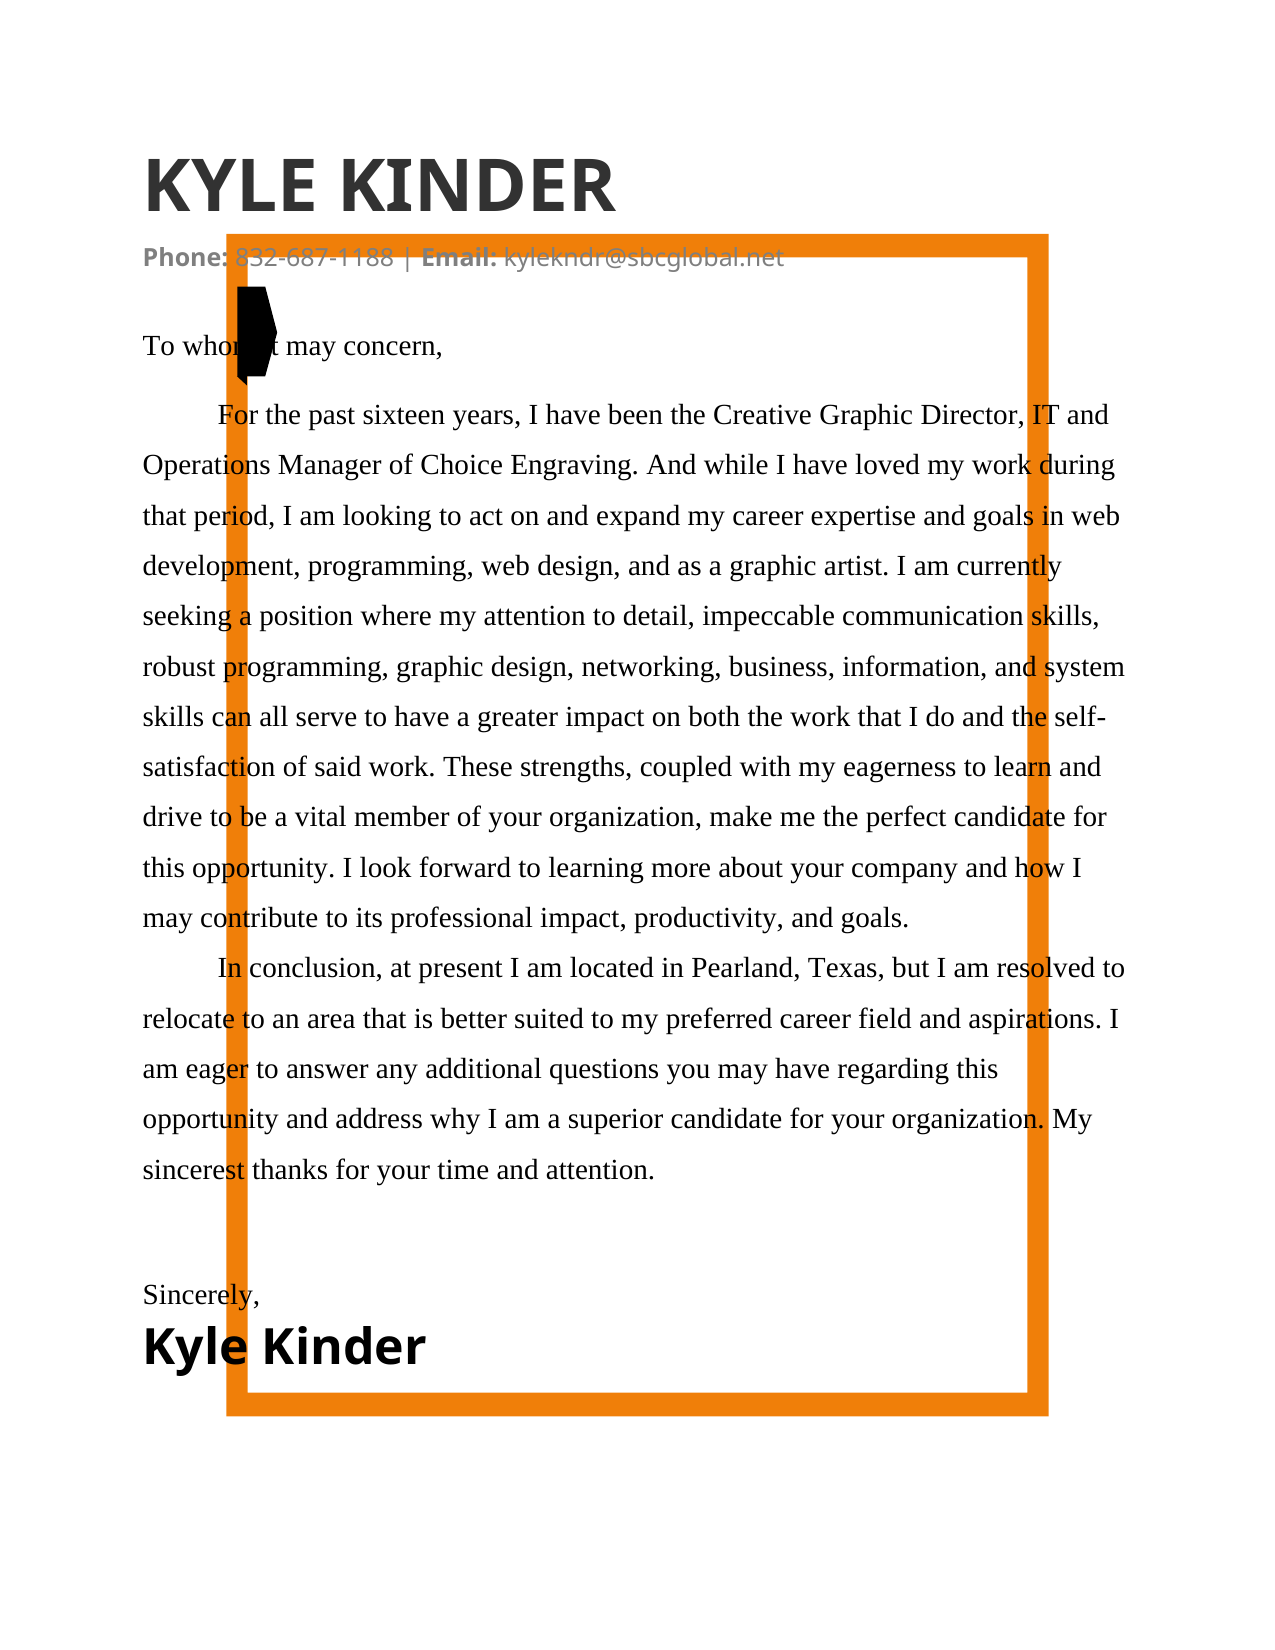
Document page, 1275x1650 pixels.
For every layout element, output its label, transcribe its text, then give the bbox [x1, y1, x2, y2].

text Kyle Kinder [142, 1277, 1132, 1379]
text In conclusion, at present I am located in Pearland, Texas, but I am resolved to relocate to an area that is better suited to my preferred career field and aspirations. I am eager to answer any additional questions you may have regarding this opportunity and address why I am a superior candidate for your organization. My sincerest thanks for your time and attention. [142, 951, 1132, 1185]
text Phone: 832-687-1188 | : kylekndr@sbcglobal.net [142, 239, 1132, 273]
text To whom it may concern, [142, 328, 1132, 362]
text For the past sixteen years, I have been the Creative Graphic Director, IT and Operations Manager of Choice Engraving. And while I have loved my work during that period, I am looking to act on and expand my career expertise and goals in web development, programming, web design, and as a graphic artist. I am currently seeking a position where my attention to detail, impeccable communication skills, robust programming, graphic design, networking, business, information, and system skills can all serve to have a greater impact on both the work that I do and the self-satisfaction of said work. These strengths, coupled with my eagerness to learn and drive to be a vital member of your organization, make me the perfect candidate for this opportunity. I look forward to learning more about your company and how I may contribute to its professional impact, productivity, and goals. [142, 397, 1132, 934]
